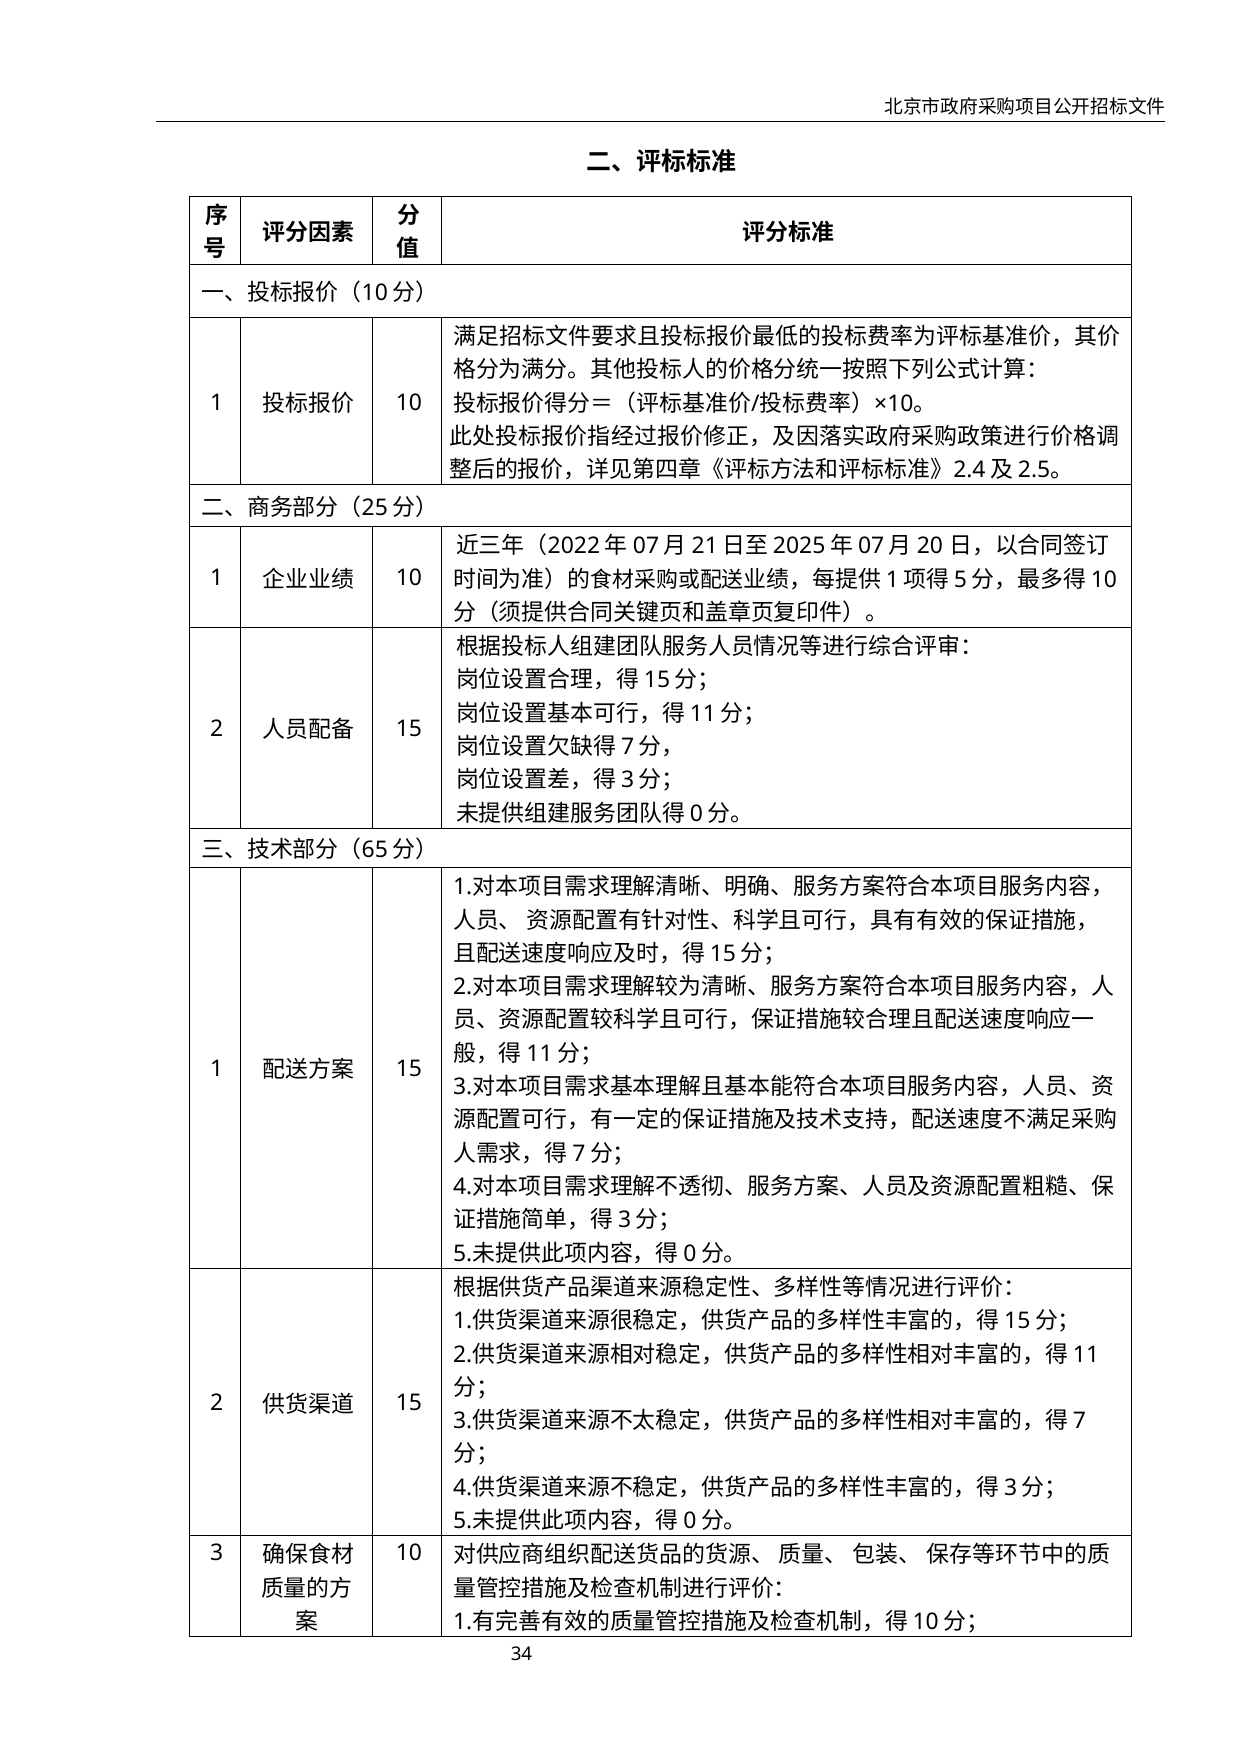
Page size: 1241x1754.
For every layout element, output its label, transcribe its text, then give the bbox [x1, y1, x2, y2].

table_cell 企业业绩 [241, 527, 372, 627]
table_cell 2 [190, 1269, 240, 1535]
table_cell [442, 1536, 1131, 1636]
table_cell 供货渠道 [241, 1269, 372, 1535]
table_cell 人员配备 [241, 628, 372, 828]
table_cell 配送方案 [241, 868, 372, 1268]
table_cell 1.对本项目需求理解清晰、明确、服务方案符合本项目服务内容，人员、 资源配置有针对性、科学且可行，具有有效的保证措施，且配送速度响应及时，得15分； 2.对本项目需求理解较为清晰、服务方案符合本项目服务内容，人员、资源配置较科学且可行，保证措施较合理且配送速度响应一般，得11分； 3.对本项目需求基本理解且基本能符合本项目服务内容，人员、资源配置可行，有一定的保证措施及技术支持，配送速度不满足采购人需求，得7分； 4.对本项目需求理解不透彻、服务方案、人员及资源配置粗糙、保证措施简单，得3分； 5.未提供此项内容，得0分。 [442, 868, 1131, 1268]
table_cell 2 [190, 628, 240, 828]
table_cell 一、投标报价（10分） [190, 265, 1131, 317]
table_cell 15 [373, 1269, 441, 1535]
table_cell 投标报价 [241, 318, 372, 484]
table_cell 根据供货产品渠道来源稳定性、多样性等情况进行评价： 1.供货渠道来源很稳定，供货产品的多样性丰富的，得15分； 2.供货渠道来源相对稳定，供货产品的多样性相对丰富的，得11分； 3.供货渠道来源不太稳定，供货产品的多样性相对丰富的，得7分； 4.供货渠道来源不稳定，供货产品的多样性丰富的，得3分； 5.未提供此项内容，得0分。 [442, 1269, 1131, 1535]
table_cell 15 [373, 868, 441, 1268]
table_cell 10 [373, 527, 441, 627]
text 二、评标标准 [156, 142, 1165, 178]
table_cell 满足招标文件要求且投标报价最低的投标费率为评标基准价，其价格分为满分。其他投标人的价格分统一按照下列公式计算： 投标报价得分＝（评标基准价/投标费率）×10。 此处投标报价指经过报价修正，及因落实政府采购政策进行价格调整后的报价，详见第四章《评标方法和评标标准》2.4及2.5。 [442, 318, 1131, 484]
table_header 评分因素 [241, 197, 372, 263]
table_header 分值 [373, 197, 441, 263]
table_cell 10 [373, 318, 441, 484]
table_cell 三、技术部分（65分） [190, 829, 1131, 867]
table_header 评分标准 [442, 197, 1131, 263]
table_cell 根据投标人组建团队服务人员情况等进行综合评审： 岗位设置合理，得15分； 岗位设置基本可行，得11分； 岗位设置欠缺得7分， 岗位设置差，得3分； 未提供组建服务团队得0分。 [442, 628, 1131, 828]
table_cell 二、商务部分（25分） [190, 485, 1131, 526]
table_cell 15 [373, 628, 441, 828]
table_cell 确保食材质量的方案 [241, 1536, 372, 1636]
table_cell 1 [190, 527, 240, 627]
table_cell 近三年（2022年 07月 21日至2025年 07月 20 日，以合同签订时间为准）的食材采购或配送业绩，每提供1项得5分，最多得10分（须提供合同关键页和盖章页复印件）。 [442, 527, 1131, 627]
table_header 序号 [190, 197, 240, 263]
table_cell 1 [190, 318, 240, 484]
table_cell 3 [190, 1536, 240, 1636]
table_cell 10 [373, 1536, 441, 1636]
table_cell 1 [190, 868, 240, 1268]
